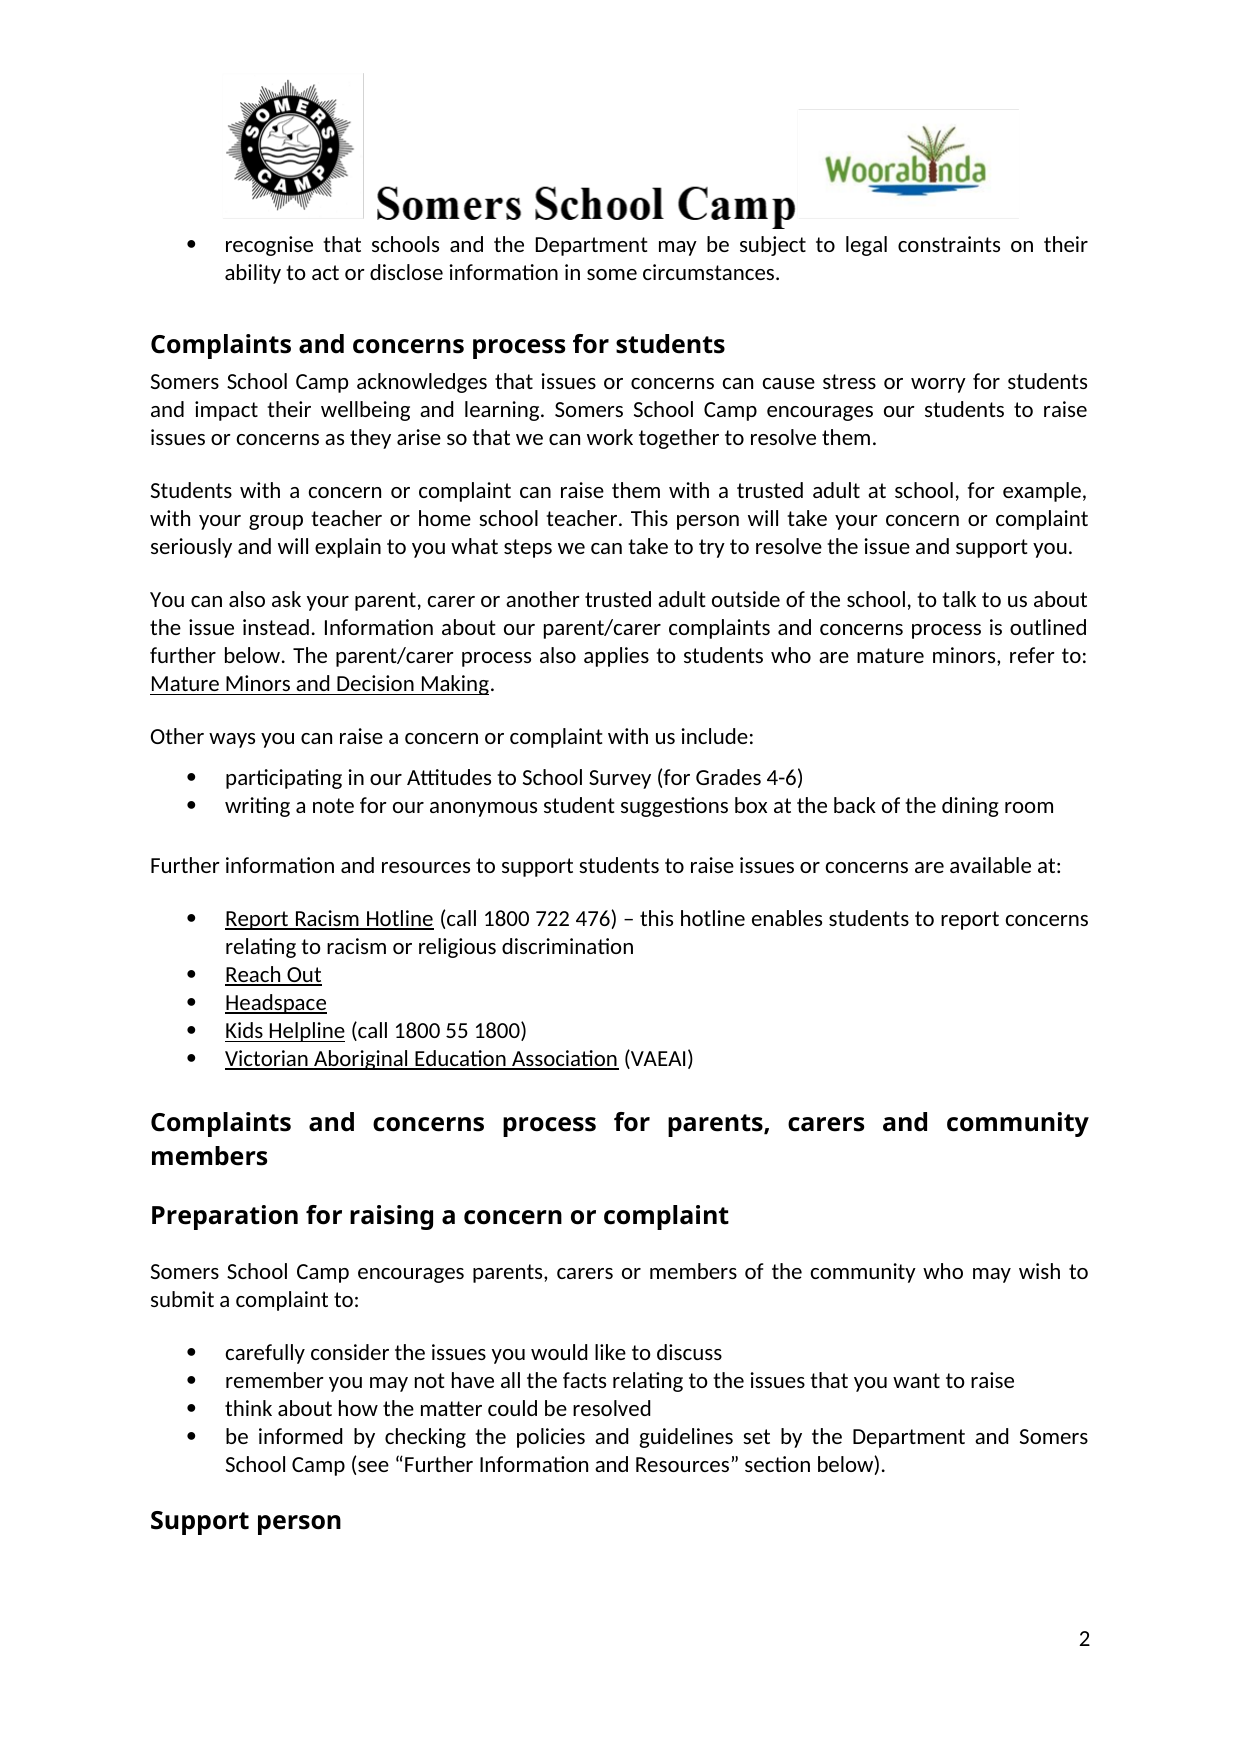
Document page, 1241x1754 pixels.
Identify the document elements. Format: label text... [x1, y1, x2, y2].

text Complaints and concerns process for students [150, 326, 1090, 360]
text Somers School Camp acknowledges that issues or concerns can cause stress or worry for students and impact their wellbeing and learning. Somers School Camp encourages our students to raise issues or concerns as they arise so that we can work together to resolve them. [150, 367, 1090, 451]
list Report Racism Hotline (call 1800 722 476) – this hotline enables students to report concerns relating to racism or religious discrimination [187, 904, 1090, 960]
text Complaints and concerns process for parents, carers and community members [150, 1104, 1090, 1173]
text Other ways you can raise a concern or complaint with us include: [150, 722, 1090, 751]
list remember you may not have all the facts relating to the issues that you want to raise [187, 1366, 1090, 1394]
list Kids Helpline (call 1800 55 1800) [187, 1016, 1090, 1044]
text Support person [150, 1503, 1090, 1537]
list Reach Out [187, 960, 1090, 988]
text Further information and resources to support students to raise issues or concerns are available at: [150, 851, 1090, 879]
list Headspace [187, 988, 1090, 1016]
list be informed by checking the policies and guidelines set by the Department and Somers School Camp (see “Further Information and Resources” section below). [187, 1422, 1090, 1478]
text Somers School Camp encourages parents, carers or members of the community who may wish to submit a complaint to: [150, 1257, 1090, 1313]
list Victorian Aboriginal Education Association (VAEAI) [187, 1044, 1090, 1072]
list think about how the matter could be resolved [187, 1394, 1090, 1422]
list participating in our Attitudes to School Survey (for Grades 4-6) [187, 763, 1090, 791]
list writing a note for our anonymous student suggestions box at the back of the dining room [187, 791, 1090, 819]
picture [150, 73, 1090, 230]
list carefully consider the issues you would like to discuss [187, 1338, 1090, 1366]
text You can also ask your parent, carer or another trusted adult outside of the school, to talk to us about the issue instead. Information about our parent/carer complaints and concerns process is outlined further below. The parent/carer process also applies to students who are mature minors, refer to: Mature Minors and Decision Making. [150, 585, 1090, 697]
text Students with a concern or complaint can raise them with a trusted adult at school, for example, with your group teacher or home school teacher. This person will take your concern or complaint seriously and will explain to you what steps we can take to try to resolve the issue and support you. [150, 476, 1090, 560]
list recognise that schools and the Department may be subject to legal constraints on their ability to act or disclose information in some circumstances. [187, 230, 1090, 286]
text Preparation for raising a concern or complaint [150, 1198, 1090, 1232]
